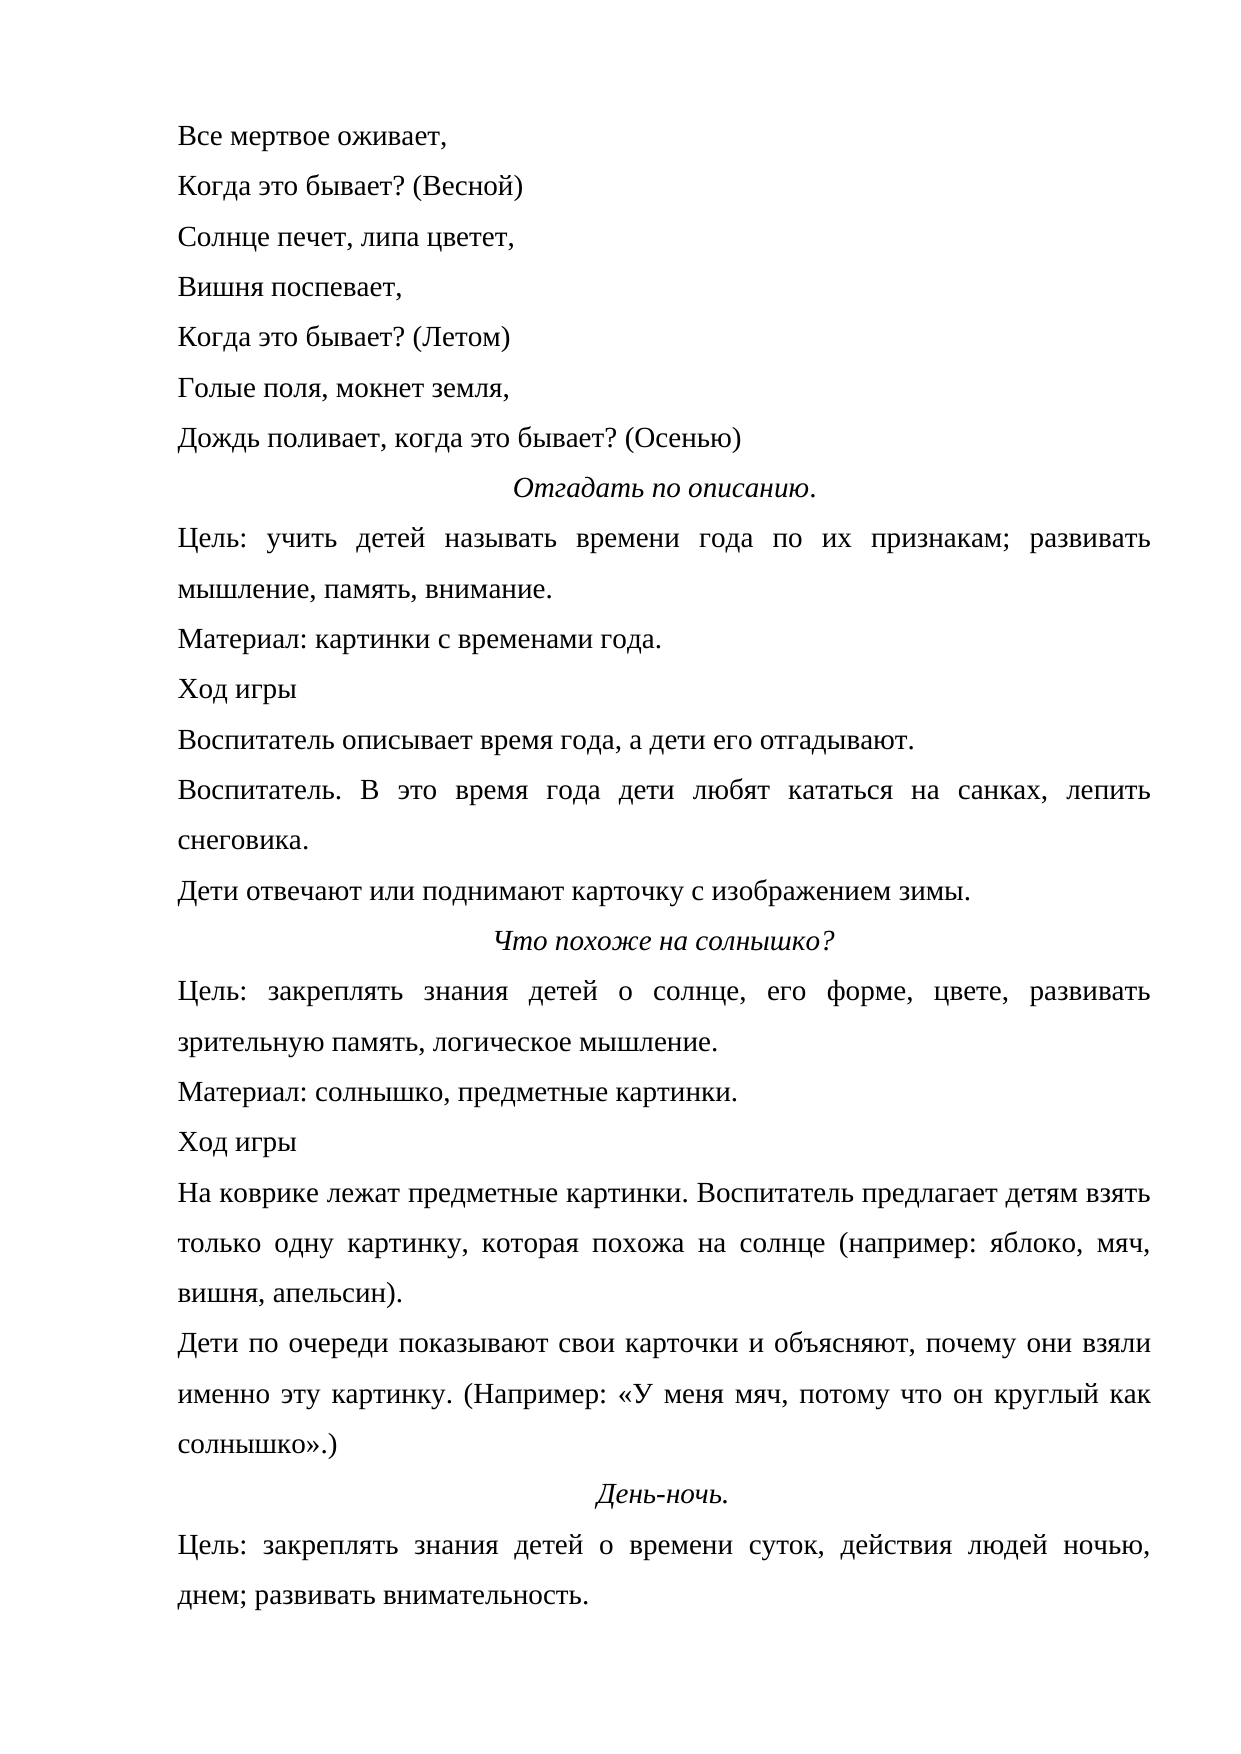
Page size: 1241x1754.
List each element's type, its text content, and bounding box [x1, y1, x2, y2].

text Дети по очереди показывают свои карточки и объясняют, почему они взяли именно эту картинку. (Например: «У меня мяч, потому что он круглый как солнышко».) [177, 1326, 1152, 1460]
text Солнце печет, липа цветет, [177, 219, 1152, 252]
text Воспитатель. В это время года дети любят кататься на санках, лепить снеговика. [177, 772, 1152, 856]
text Голые поля, мокнет земля, [177, 370, 1152, 403]
text Все мертвое оживает, [177, 118, 1152, 152]
text Дети отвечают или поднимают карточку с изображением зимы. [177, 873, 1152, 906]
text Ход игры [177, 672, 1152, 705]
text Материал: картинки с временами года. [177, 621, 1152, 655]
text Цель: закреплять знания детей о времени суток, действия людей ночью, днем; развивать внимательность. [177, 1527, 1152, 1611]
text Когда это бывает? (Весной) [177, 168, 1152, 202]
text Воспитатель описывает время года, а дети его отгадывают. [177, 722, 1152, 755]
text Цель: закреплять знания детей о солнце, его форме, цвете, развивать зрительную память, логическое мышление. [177, 973, 1152, 1057]
text Цель: учить детей называть времени года по их признакам; развивать мышление, память, внимание. [177, 554, 1152, 604]
text Когда это бывает? (Летом) [177, 319, 1152, 353]
text Дождь поливает, когда это бывает? (Осенью) [177, 420, 1152, 453]
text Ход игры [177, 1124, 1152, 1158]
text На коврике лежат предметные картинки. Воспитатель предлагает детям взять только одну картинку, которая похожа на солнце (например: яблоко, мяч, вишня, апельсин). [177, 1175, 1152, 1309]
text Вишня поспевает, [177, 269, 1152, 303]
text Что похоже на солнышко? [177, 923, 1152, 957]
text Материал: солнышко, предметные картинки. [177, 1074, 1152, 1108]
text День-ночь. [177, 1477, 1152, 1510]
text Отгадать по описанию. [177, 470, 1152, 504]
